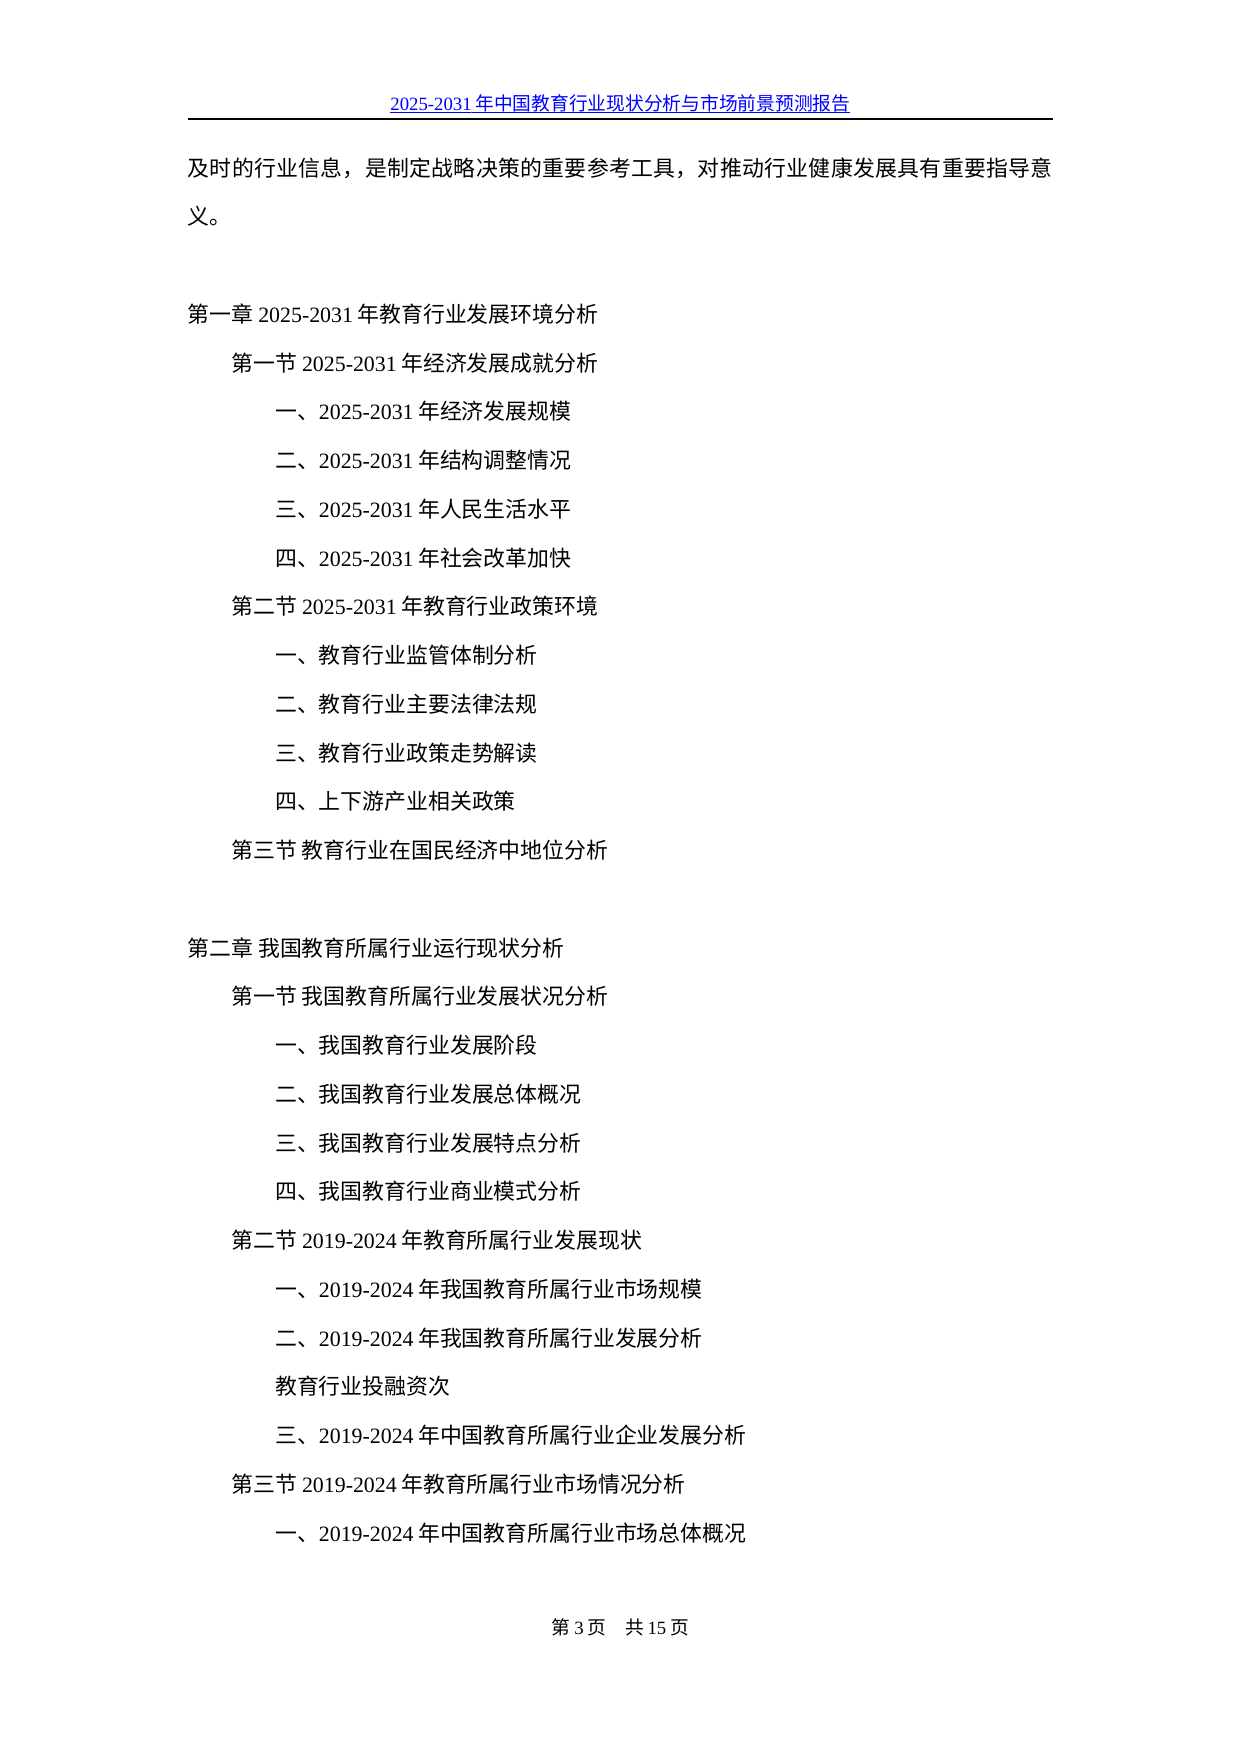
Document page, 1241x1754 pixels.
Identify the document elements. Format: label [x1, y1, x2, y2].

text [187, 150, 1053, 1548]
